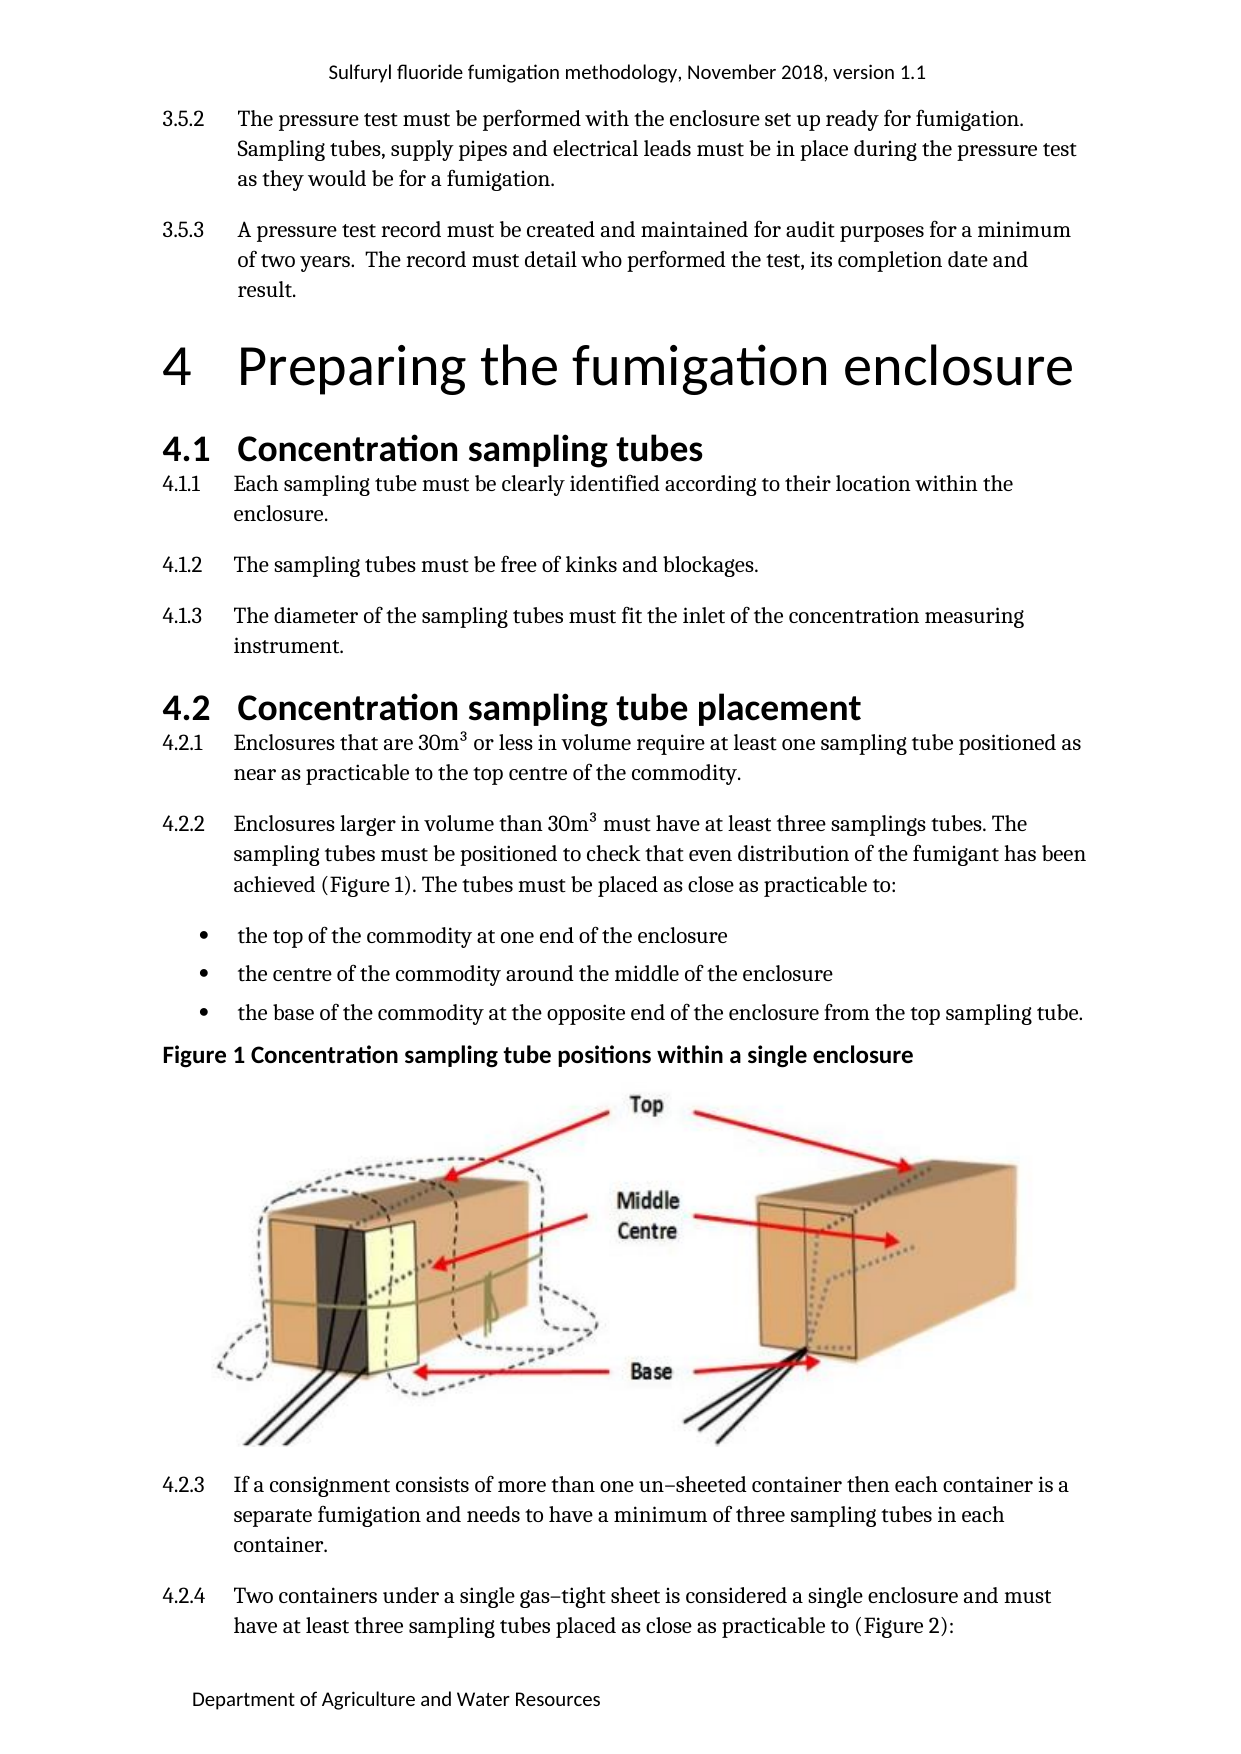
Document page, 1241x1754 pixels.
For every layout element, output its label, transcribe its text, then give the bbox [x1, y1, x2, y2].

text 4.2.4 Two containers under a single gas–tight sheet is considered a single enclosure and must have at least three sampling tubes placed as close as practicable to (Figure 2): [162, 1583, 1092, 1640]
text 3.5.3 A pressure test record must be created and maintained for audit purposes for a minimum of two years. The record must detail who performed the test, its completion date and result. [162, 217, 1092, 303]
text 4.1.2 The sampling tubes must be free of kinks and blockages. [162, 552, 1092, 578]
text 4.2.1 Enclosures that are 30m³ or less in volume require at least one sampling tube positioned as near as practicable to the top centre of the commodity. [162, 730, 1092, 786]
text 3.5.2 The pressure test must be performed with the enclosure set up ready for fumigation. Sampling tubes, supply pipes and electrical leads must be in place during the pressure test as they would be for a fumigation. [162, 105, 1092, 192]
picture [162, 1082, 1107, 1447]
list the base of the commodity at the opposite end of the enclosure from the top sampling tube. [200, 1000, 1092, 1026]
list the top of the commodity at one end of the enclosure [200, 922, 1092, 949]
subtitle Concentration sampling tube placement [162, 684, 1092, 730]
subtitle Preparing the fumigation enclosure [162, 328, 1092, 399]
text Figure 1 Concentration sampling tube positions within a single enclosure [162, 1039, 1092, 1069]
text 4.1.3 The diameter of the sampling tubes must fit the inlet of the concentration measuring instrument. [162, 603, 1092, 659]
text 4.2.2 Enclosures larger in volume than 30m³ must have at least three samplings tubes. The sampling tubes must be positioned to check that even distribution of the fumigant has been achieved (Figure 1). The tubes must be placed as close as practicable to: [162, 811, 1092, 898]
text 4.2.3 If a consignment consists of more than one un–sheeted container then each container is a separate fumigation and needs to have a minimum of three sampling tubes in each container. [162, 1472, 1092, 1558]
list the centre of the commodity around the middle of the enclosure [200, 961, 1092, 988]
text 4.1.1 Each sampling tube must be clearly identified according to their location within the enclosure. [162, 470, 1092, 527]
subtitle Concentration sampling tubes [162, 424, 1092, 470]
